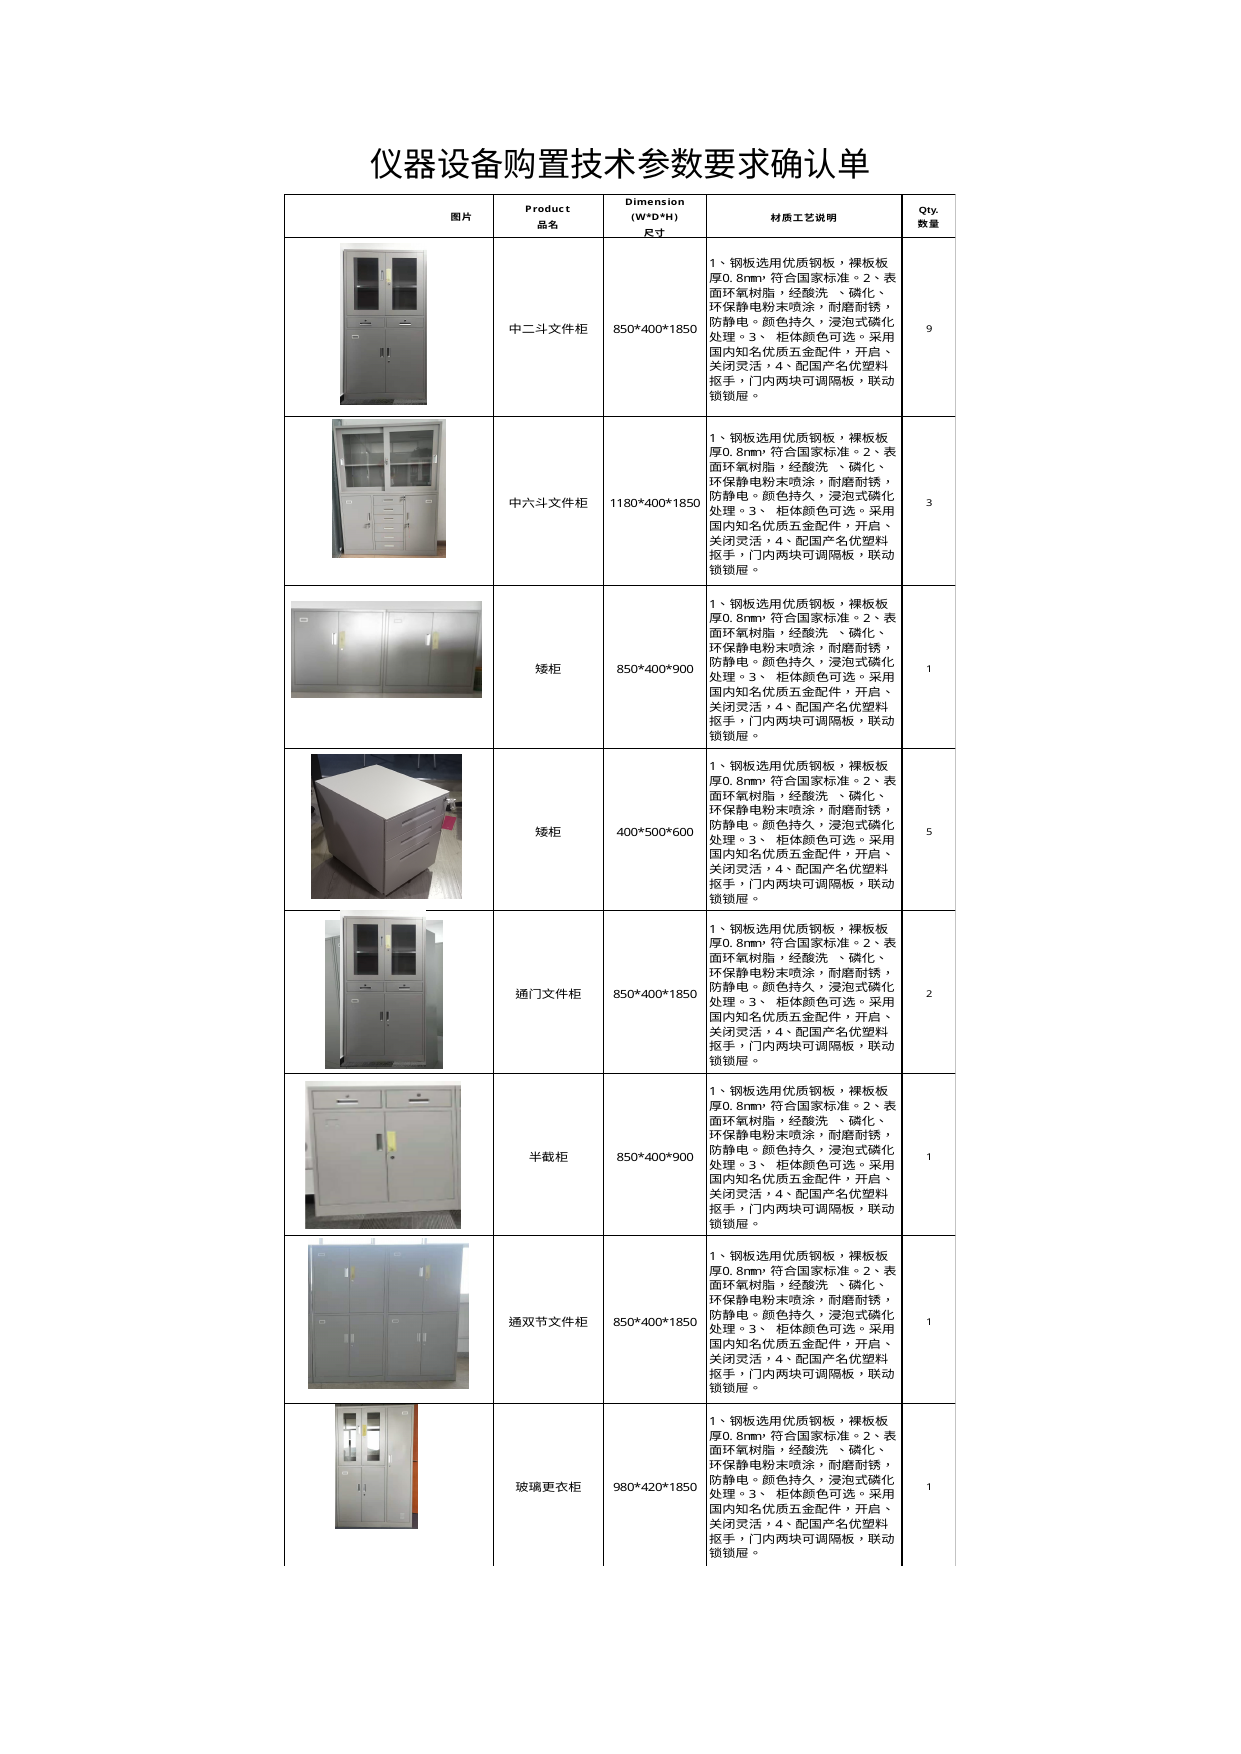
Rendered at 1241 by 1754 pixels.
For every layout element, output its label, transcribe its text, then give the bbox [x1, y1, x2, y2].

text 仪器设备购置技术参数要求确认单 [187, 129, 1053, 194]
